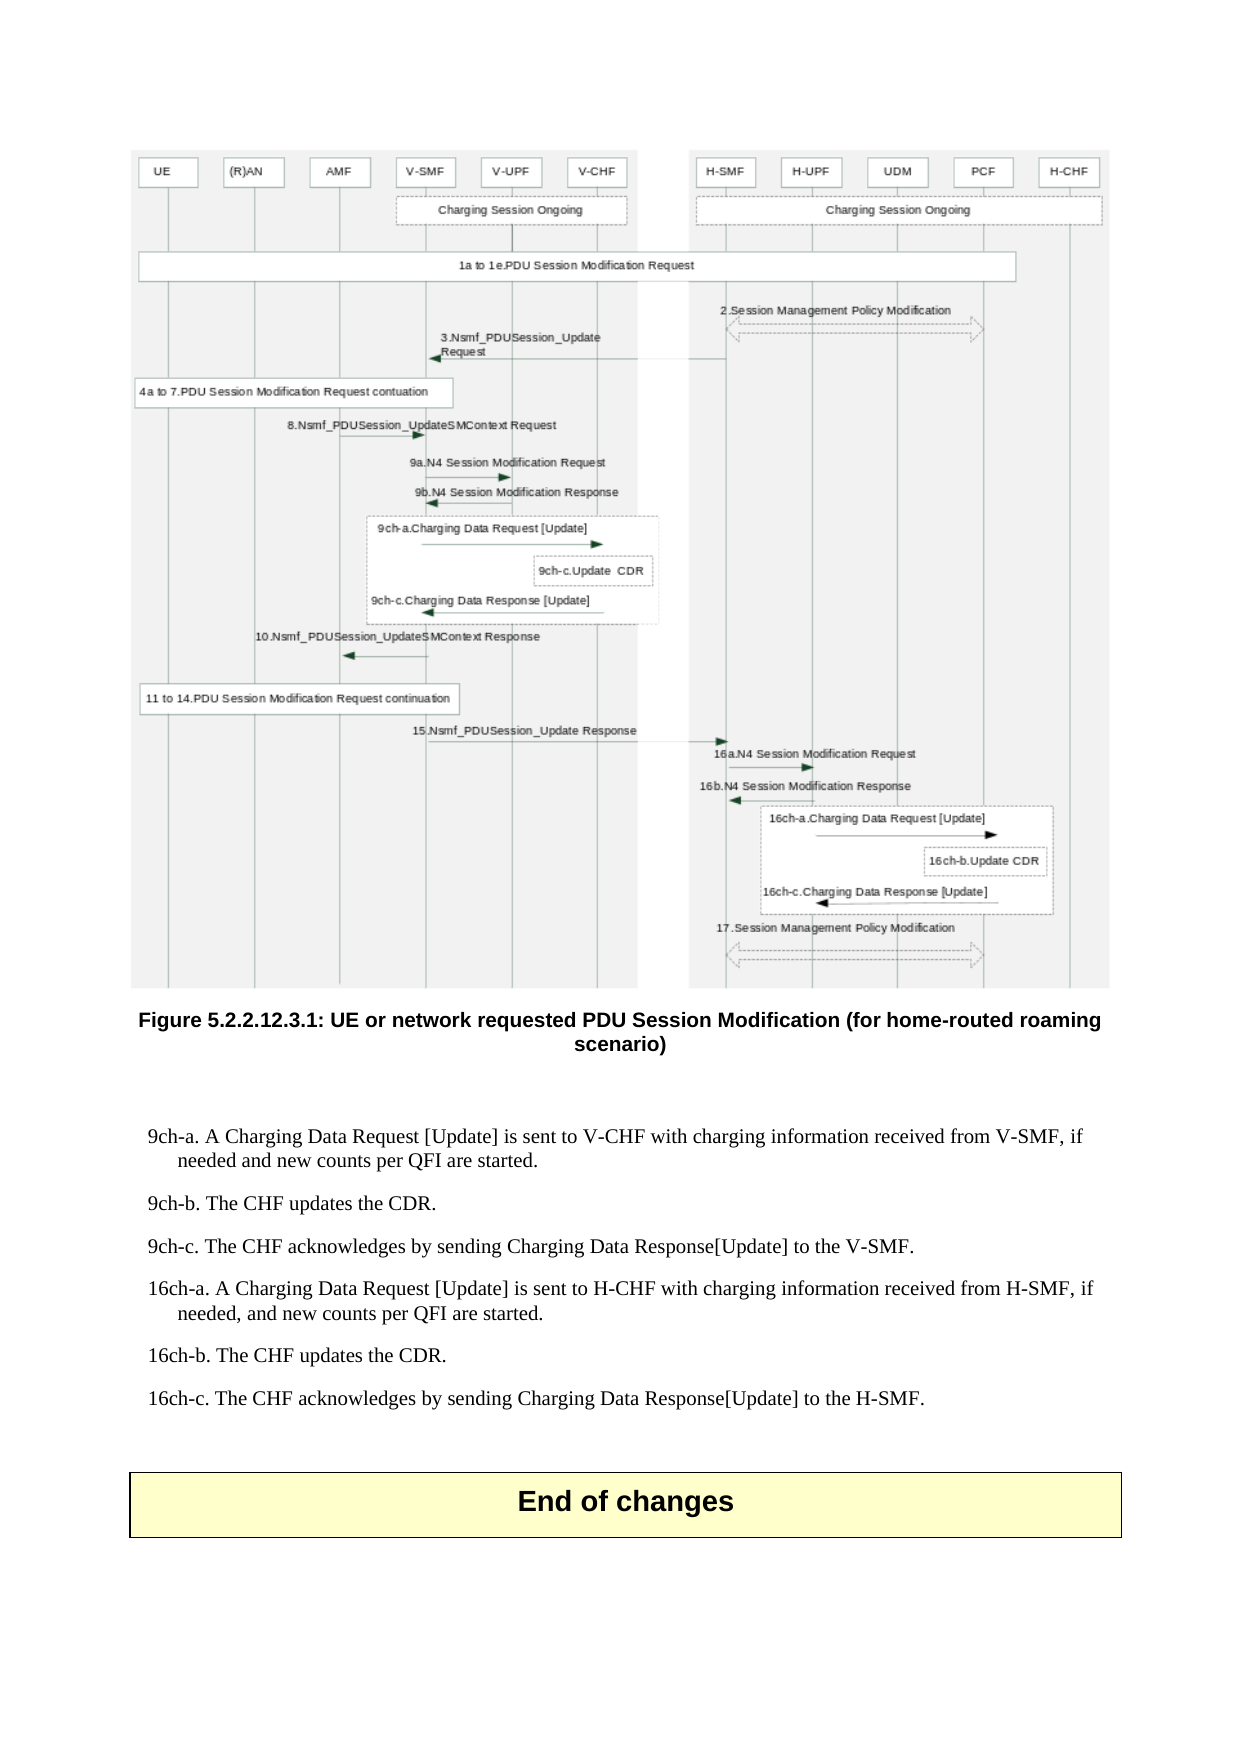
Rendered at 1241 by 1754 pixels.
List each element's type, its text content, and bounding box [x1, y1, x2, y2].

text 9ch-b. The CHF updates the CDR. [148, 1191, 1122, 1215]
text 9ch-c. The CHF acknowledges by sending Charging Data Response[Update] to the V-SMF. [148, 1233, 1122, 1258]
text Figure 5.2.2.12.3.1: UE or network requested PDU Session Modification (for home-routed roaming scenario) [118, 1008, 1122, 1056]
table_header End of changes [131, 1473, 1121, 1537]
text 16ch-a. A Charging Data Request [Update] is sent to H-CHF with charging information received from H-SMF, if needed, and new counts per QFI are started. [148, 1276, 1122, 1324]
text 16ch-c. The CHF acknowledges by sending Charging Data Response[Update] to the H-SMF. [148, 1386, 1122, 1410]
text 16ch-b. The CHF updates the CDR. [148, 1343, 1122, 1367]
text 9ch-a. A Charging Data Request [Update] is sent to V-CHF with charging information received from V-SMF, if needed and new counts per QFI are started. [148, 1124, 1122, 1172]
